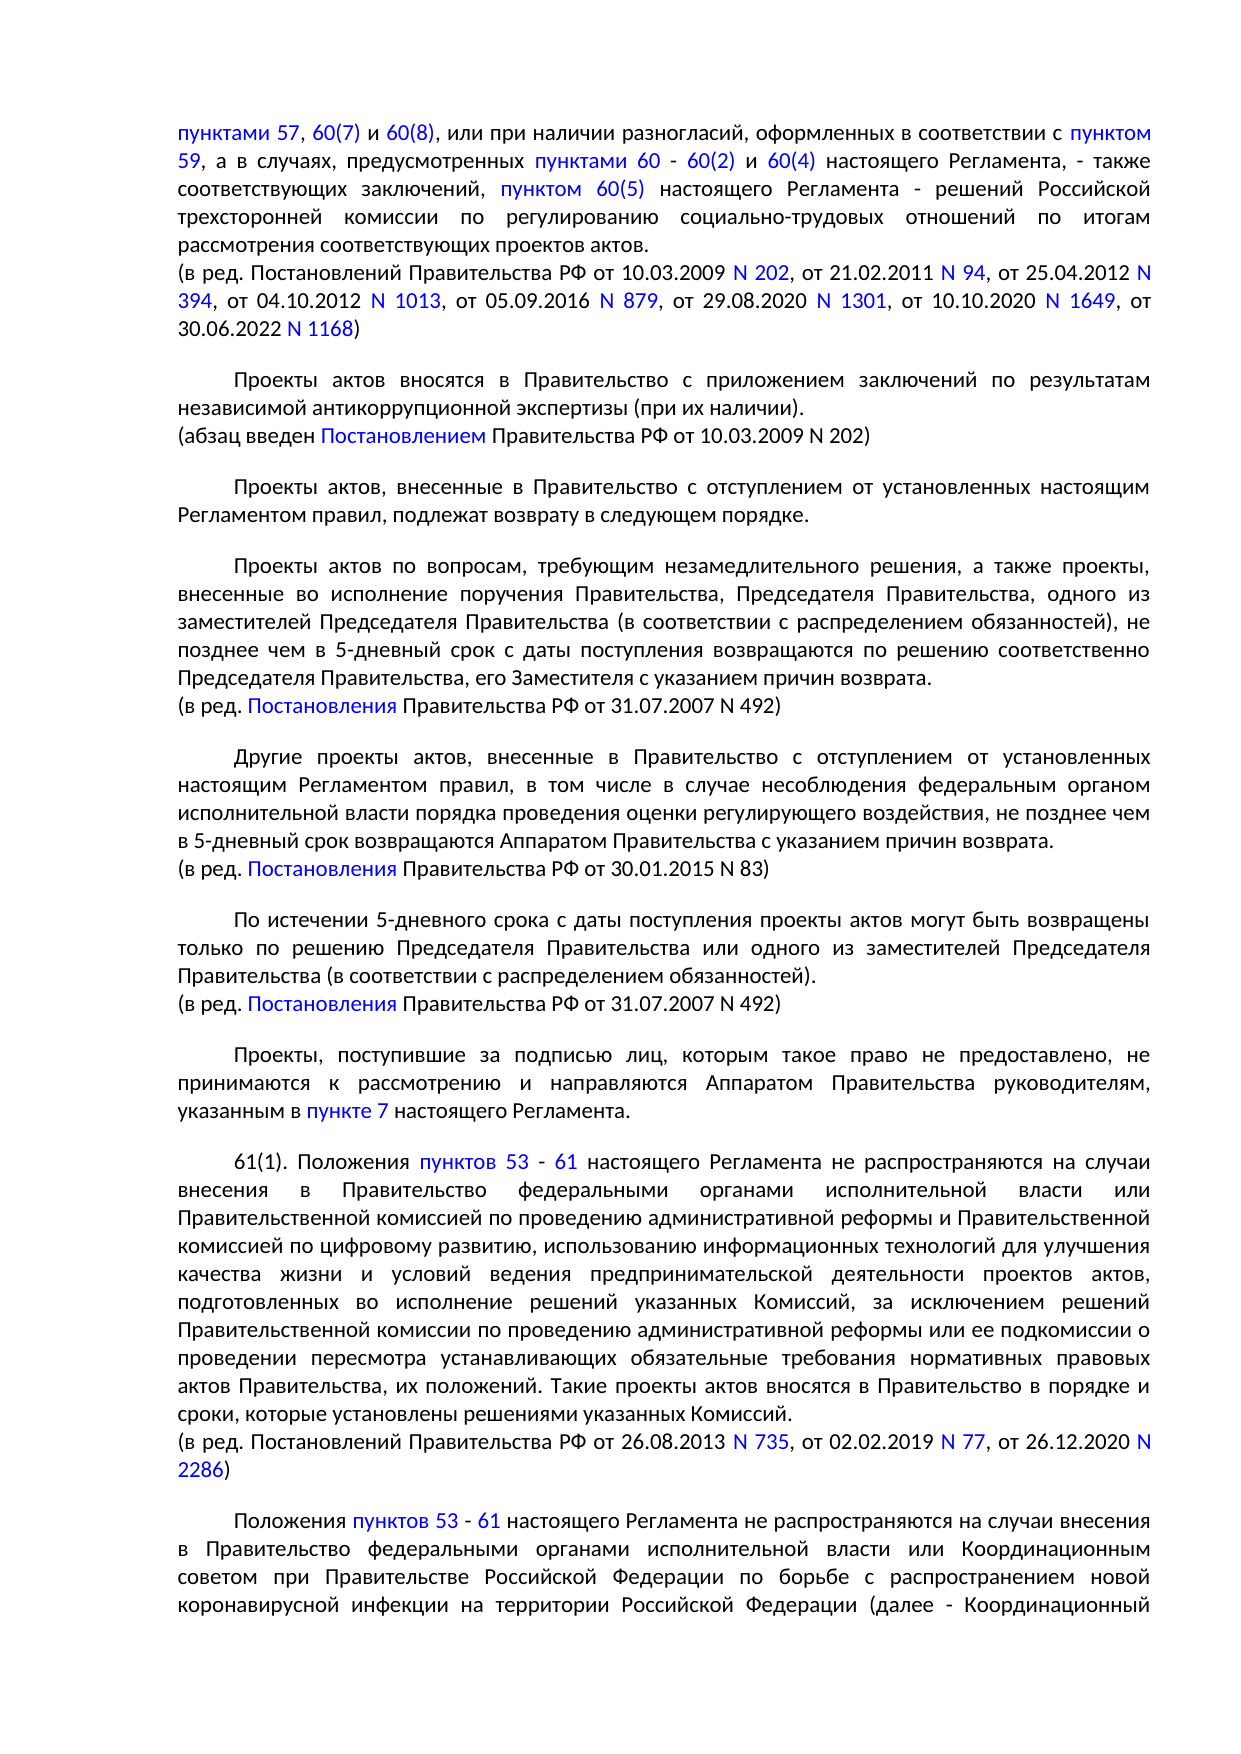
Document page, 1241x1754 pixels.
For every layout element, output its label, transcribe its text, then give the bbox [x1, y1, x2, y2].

text По истечении 5-дневного срока с даты поступления проекты актов могут быть возвращены только по решению Председателя Правительства или одного из заместителей Председателя Правительства (в соответствии с распределением обязанностей). [177, 905, 1152, 989]
text (в ред. Постановления Правительства РФ от 31.07.2007 N 492) [177, 989, 1152, 1017]
text (в ред. Постановления Правительства РФ от 31.07.2007 N 492) [177, 691, 1152, 719]
text (в ред. Постановлений Правительства РФ от 26.08.2013 N 735, от 02.02.2019 N 77, от 26.12.2020 N 2286) [177, 1427, 1152, 1483]
text Проекты, поступившие за подписью лиц, которым такое право не предоставлено, не принимаются к рассмотрению и направляются Аппаратом Правительства руководителям, указанным в пункте 7 настоящего Регламента. [177, 1040, 1152, 1124]
text Проекты актов вносятся в Правительство с приложением заключений по результатам независимой антикоррупционной экспертизы (при их наличии). [177, 365, 1152, 421]
text (абзац введен Постановлением Правительства РФ от 10.03.2009 N 202) [177, 421, 1152, 449]
text (в ред. Постановления Правительства РФ от 30.01.2015 N 83) [177, 854, 1152, 882]
text Другие проекты актов, внесенные в Правительство с отступлением от установленных настоящим Регламентом правил, в том числе в случае несоблюдения федеральным органом исполнительной власти порядка проведения оценки регулирующего воздействия, не позднее чем в 5-дневный срок возвращаются Аппаратом Правительства с указанием причин возврата. [177, 742, 1152, 854]
text 61(1). Положения пунктов 53 - 61 настоящего Регламента не распространяются на случаи внесения в Правительство федеральными органами исполнительной власти или Правительственной комиссией по проведению административной реформы и Правительственной комиссией по цифровому развитию, использованию информационных технологий для улучшения качества жизни и условий ведения предпринимательской деятельности проектов актов, подготовленных во исполнение решений указанных Комиссий, за исключением решений Правительственной комиссии по проведению административной реформы или ее подкомиссии о проведении пересмотра устанавливающих обязательные требования нормативных правовых актов Правительства, их положений. Такие проекты актов вносятся в Правительство в порядке и сроки, которые установлены решениями указанных Комиссий. [177, 1147, 1152, 1427]
text (в ред. Постановлений Правительства РФ от 10.03.2009 N 202, от 21.02.2011 N 94, от 25.04.2012 N 394, от 04.10.2012 N 1013, от 05.09.2016 N 879, от 29.08.2020 N 1301, от 10.10.2020 N 1649, от 30.06.2022 N 1168) [177, 258, 1152, 342]
text Проекты актов, внесенные в Правительство с отступлением от установленных настоящим Регламентом правил, подлежат возврату в следующем порядке. [177, 472, 1152, 528]
text Проекты актов по вопросам, требующим незамедлительного решения, а также проекты, внесенные во исполнение поручения Правительства, Председателя Правительства, одного из заместителей Председателя Правительства (в соответствии с распределением обязанностей), не позднее чем в 5-дневный срок с даты поступления возвращаются по решению соответственно Председателя Правительства, его Заместителя с указанием причин возврата. [177, 551, 1152, 691]
